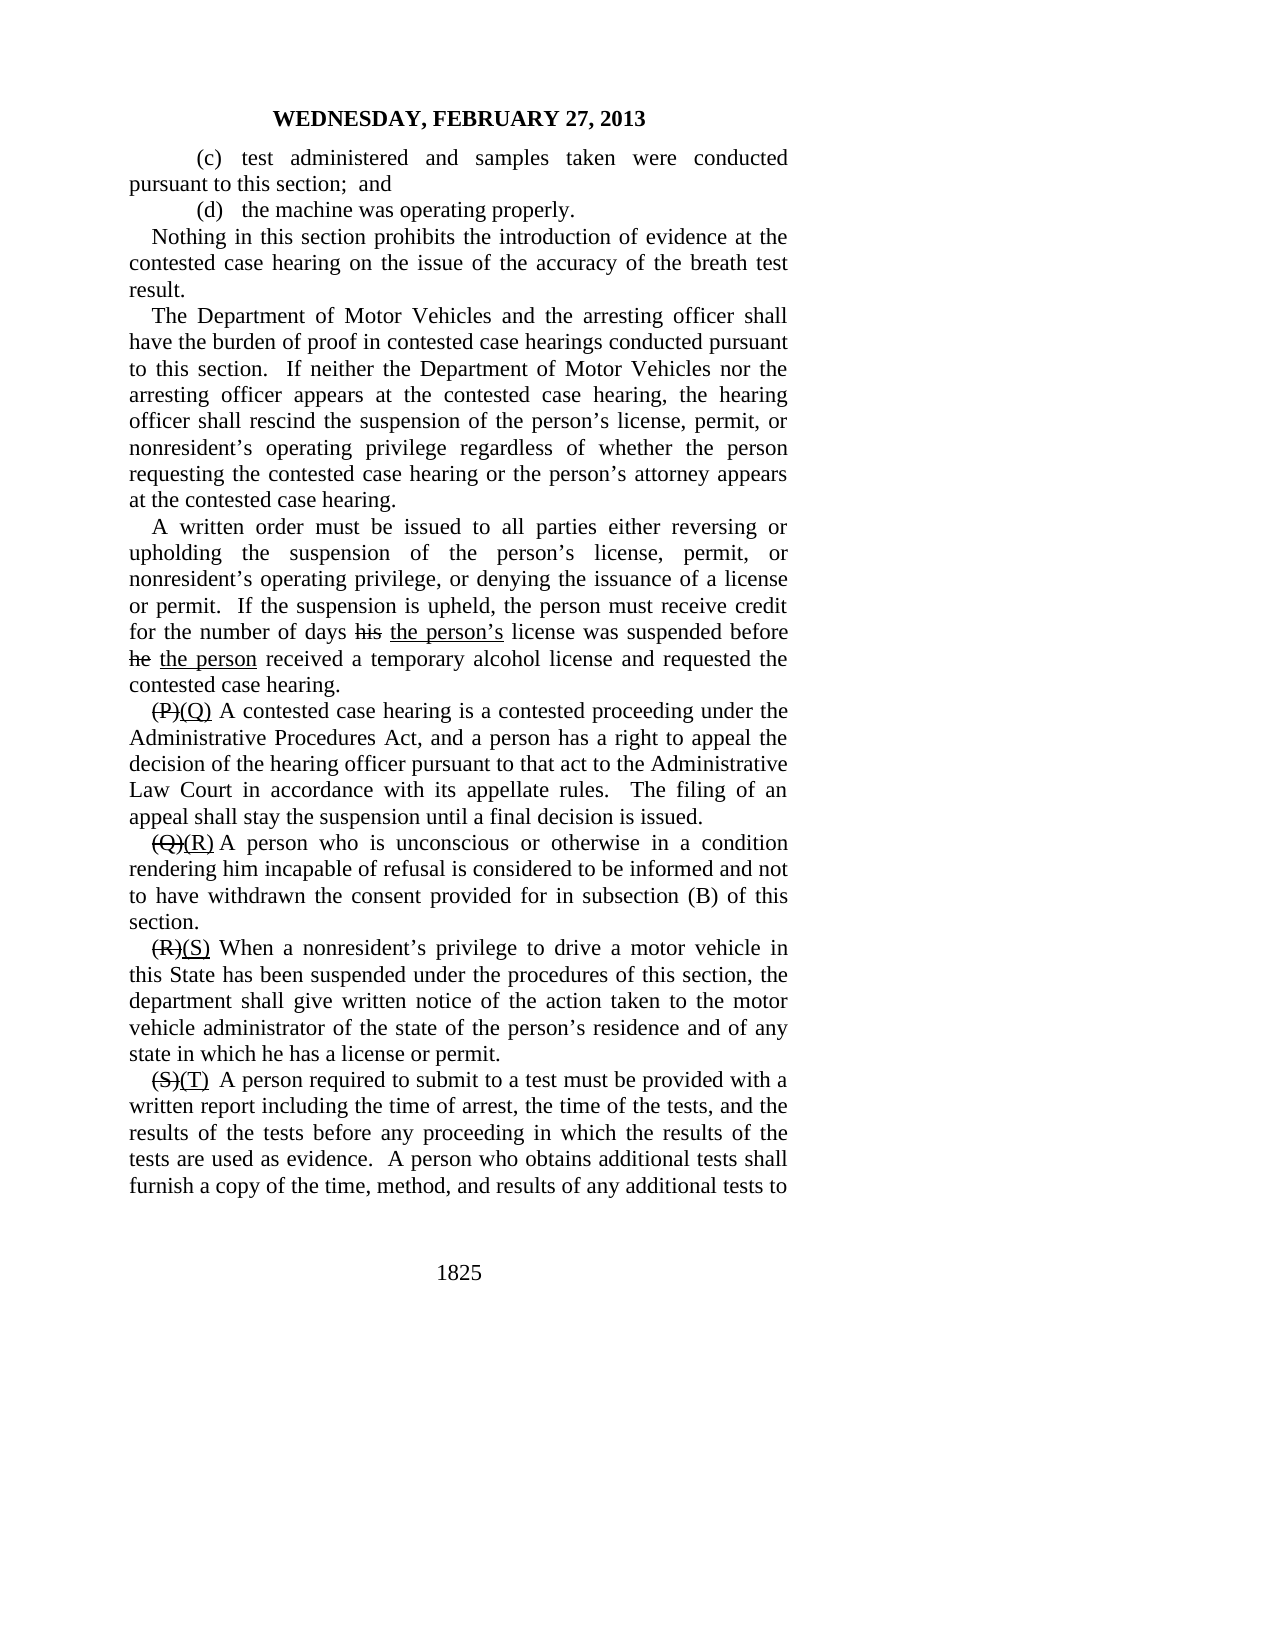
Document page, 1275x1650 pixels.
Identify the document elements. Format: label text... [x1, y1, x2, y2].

text (d) the machine was operating properly. [129, 197, 789, 223]
text A written order must be issued to all parties either reversing or upholding the suspension of the person’s license, permit, or nonresident’s operating privilege, or denying the issuance of a license or permit. If the suspension is upheld, the person must receive credit for the number of days his the person’s license was suspended before he the person received a temporary alcohol license and requested the contested case hearing. [129, 513, 789, 697]
text (R)(S) When a nonresident’s privilege to drive a motor vehicle in this State has been suspended under the procedures of this section, the department shall give written notice of the action taken to the motor vehicle administrator of the state of the person’s residence and of any state in which he has a license or permit. [129, 934, 789, 1066]
text (Q)(R) A person who is unconscious or otherwise in a condition rendering him incapable of refusal is considered to be informed and not to have withdrawn the consent provided for in subsection (B) of this section. [129, 829, 789, 934]
text Nothing in this section prohibits the introduction of evidence at the contested case hearing on the issue of the accuracy of the breath test result. [129, 223, 789, 302]
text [129, 1066, 789, 1198]
text The Department of Motor Vehicles and the arresting officer shall have the burden of proof in contested case hearings conducted pursuant to this section. If neither the Department of Motor Vehicles nor the arresting officer appears at the contested case hearing, the hearing officer shall rescind the suspension of the person’s license, permit, or nonresident’s operating privilege regardless of whether the person requesting the contested case hearing or the person’s attorney appears at the contested case hearing. [129, 302, 789, 513]
text (c) test administered and samples taken were conducted pursuant to this section; and [129, 144, 789, 197]
text (P)(Q) A contested case hearing is a contested proceeding under the Administrative Procedures Act, and a person has a right to appeal the decision of the hearing officer pursuant to that act to the Administrative Law Court in accordance with its appellate rules. The filing of an appeal shall stay the suspension until a final decision is issued. [129, 697, 789, 829]
